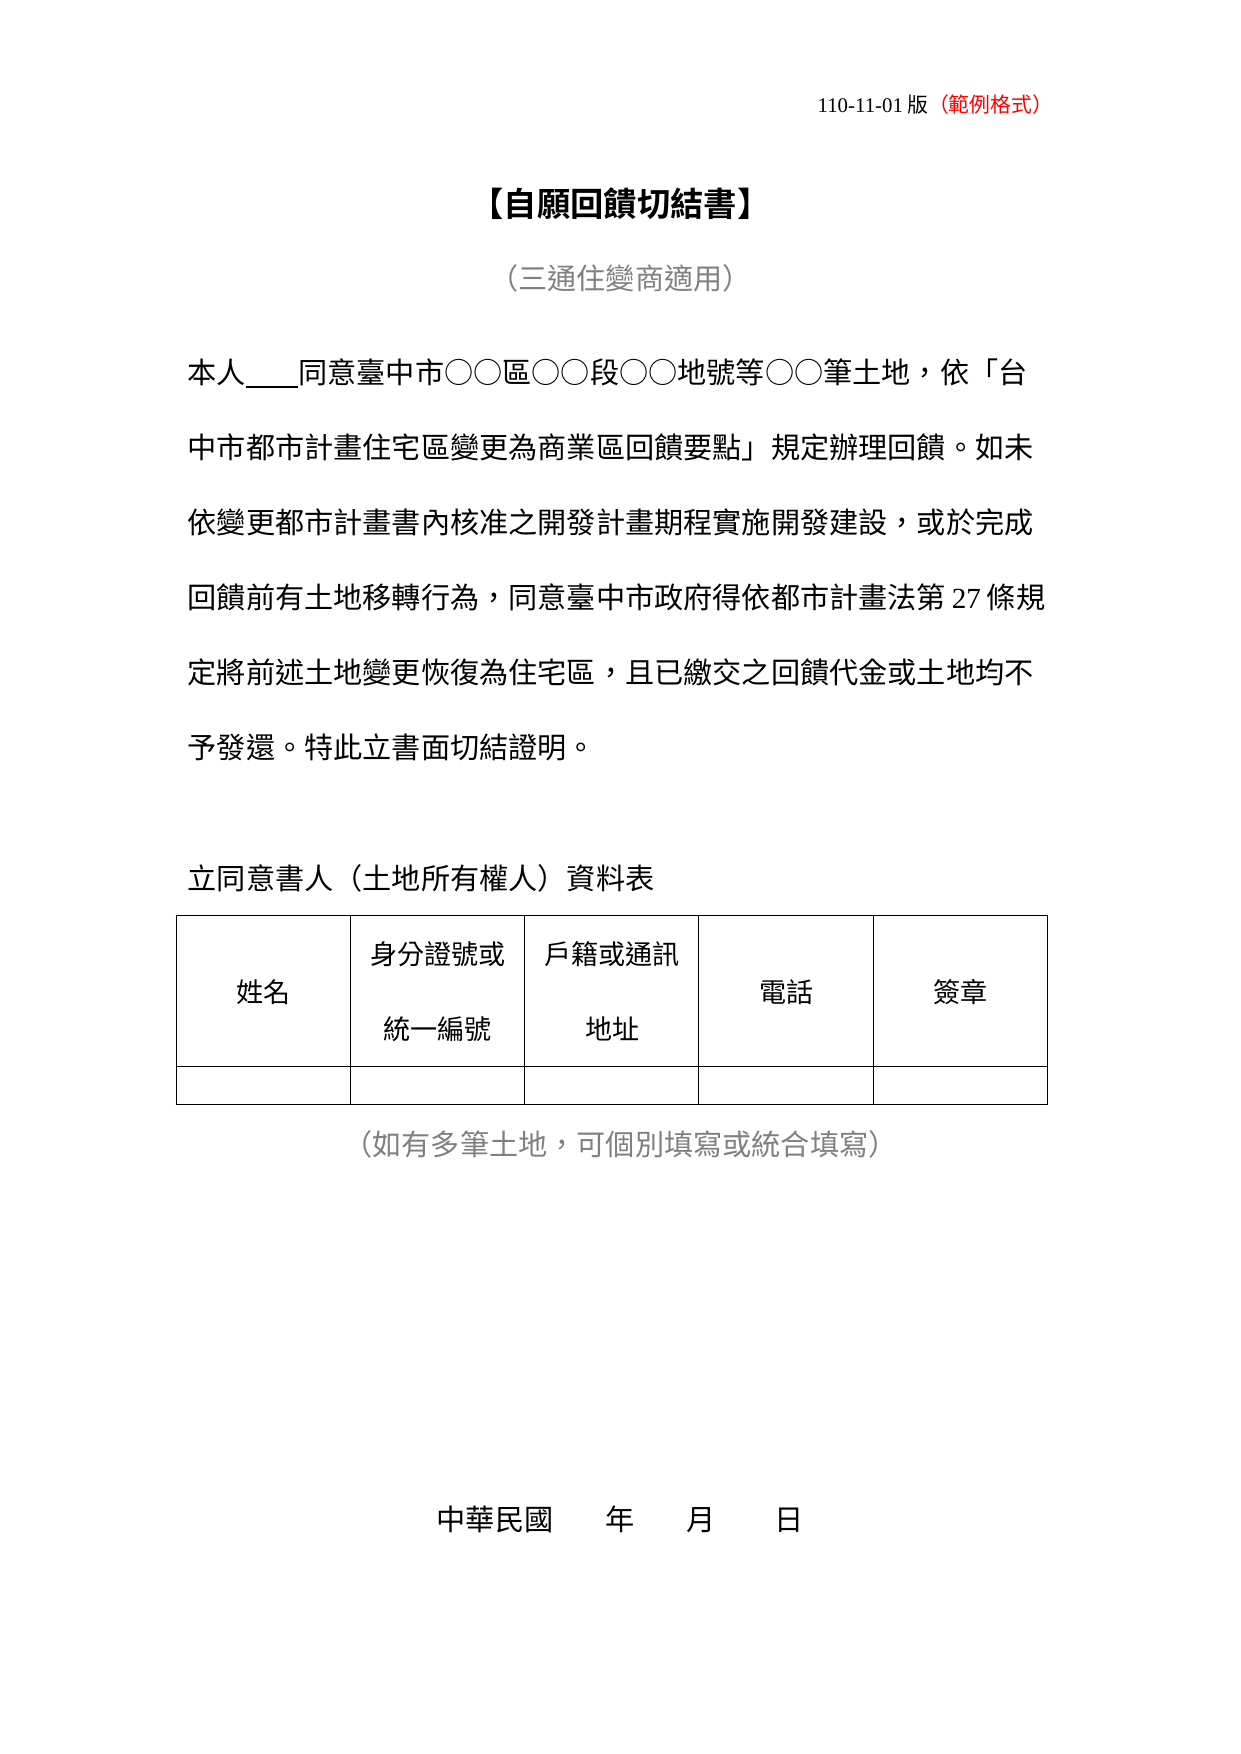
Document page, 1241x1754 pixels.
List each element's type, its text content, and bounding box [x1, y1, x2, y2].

table_cell [177, 1067, 350, 1104]
table_cell [699, 1067, 873, 1104]
table_header 身分證號或統一編號 [351, 916, 524, 1066]
table_cell [525, 1067, 698, 1104]
text 【自願回饋切結書】 [187, 164, 1053, 239]
table_cell [874, 1067, 1047, 1104]
table_header 簽章 [874, 916, 1047, 1066]
table_header 姓名 [177, 916, 350, 1066]
text 本人 同意臺中市○○區○○段○○地號等○○筆土地，依「台中市都市計畫住宅區變更為商業區回饋要點」規定辦理回饋。如未依變更都市計畫書內核准之開發計畫期程實施開發建設，或於完成回饋前有土地移轉行為，同意臺中市政府得依都市計畫法第27條規定將前述土地變更恢復為住宅區，且已繳交之回饋代金或土地均不予發還。特此立書面切結證明。 [187, 333, 1053, 783]
table_cell [351, 1067, 524, 1104]
table_header 戶籍或通訊地址 [525, 916, 698, 1066]
text 中華民國 年 月 日 [187, 1480, 1053, 1555]
text 立同意書人（土地所有權人）資料表 [187, 839, 1053, 914]
text （三通住變商適用） [187, 239, 1053, 314]
table_header 電話 [699, 916, 873, 1066]
text （如有多筆土地，可個別填寫或統合填寫） [187, 1105, 1053, 1180]
